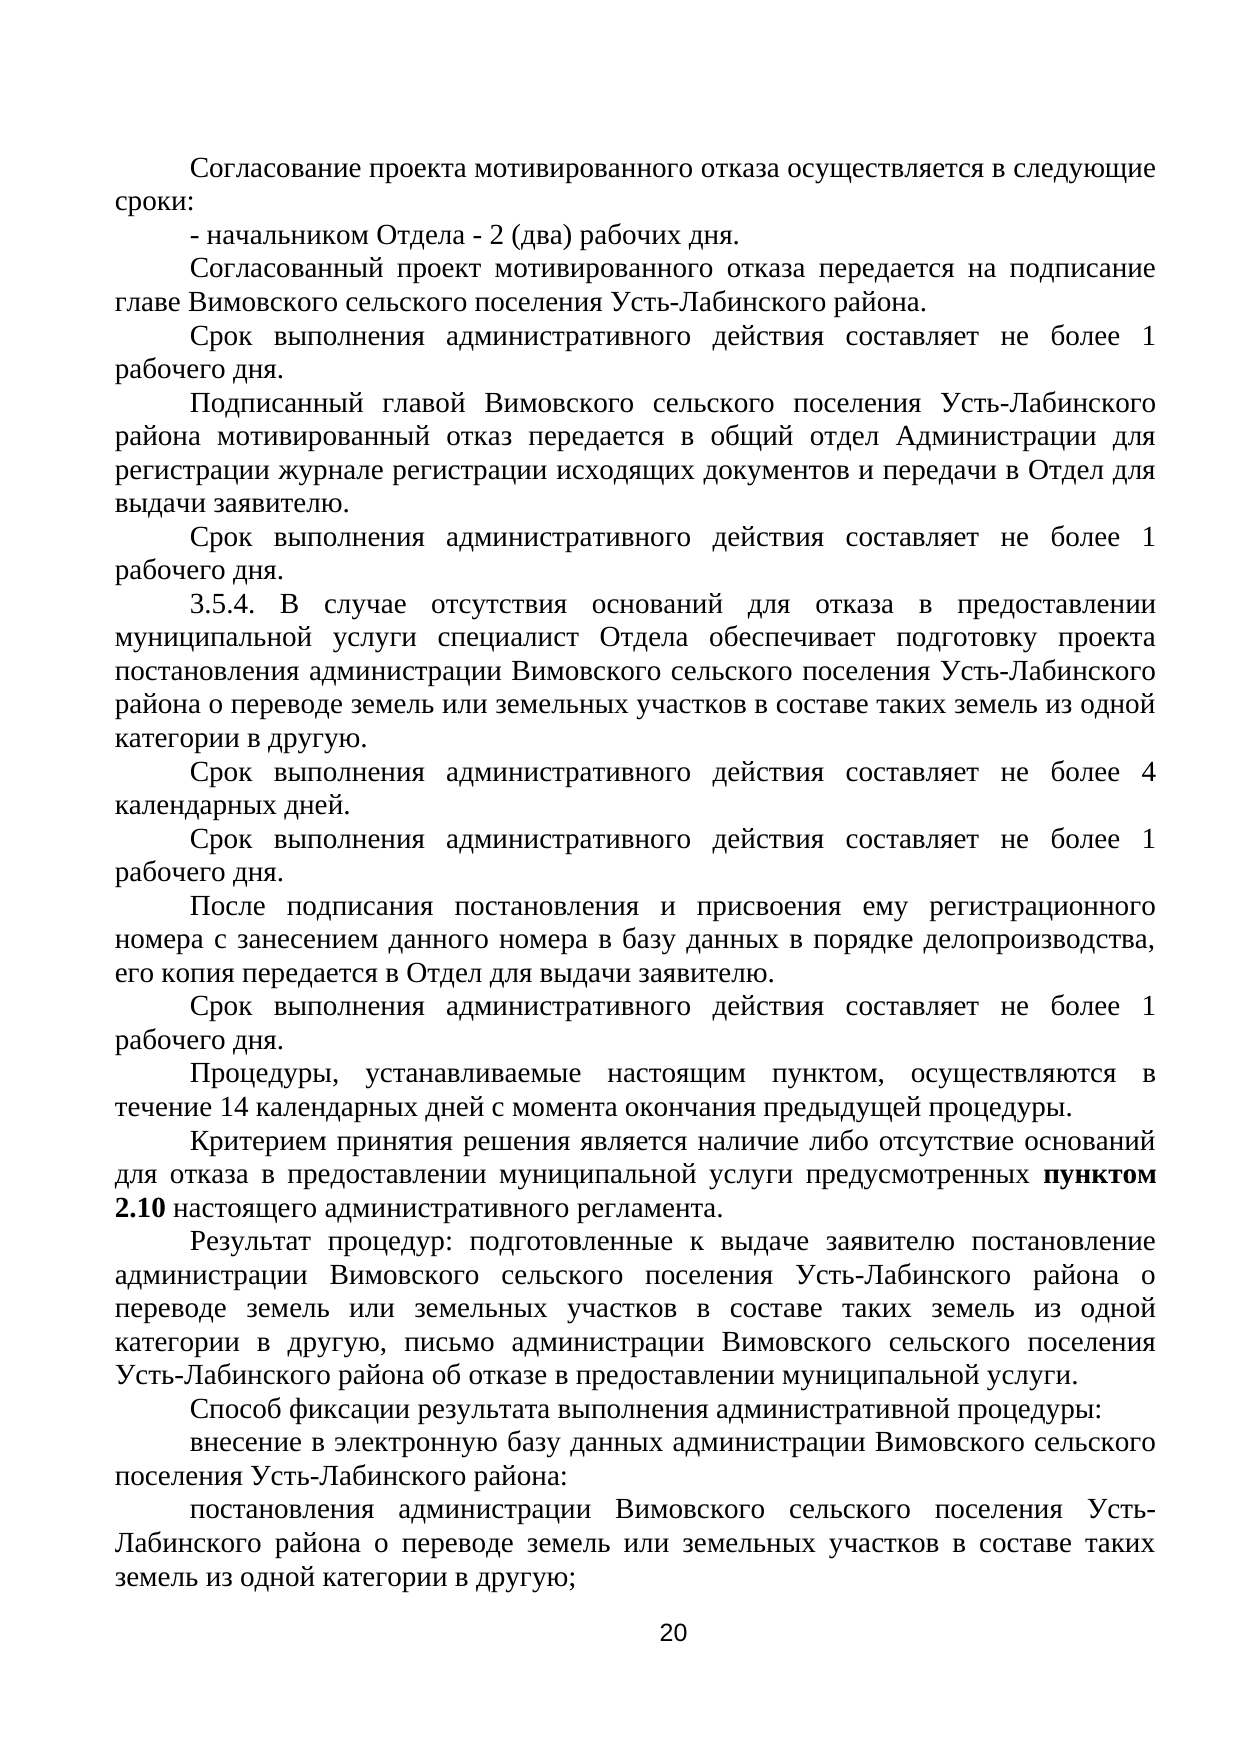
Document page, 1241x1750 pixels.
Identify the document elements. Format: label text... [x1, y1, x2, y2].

text Результат процедур: подготовленные к выдаче заявителю постановление администрации Вимовского сельского поселения Усть-Лабинского района о переводе земель или земельных участков в составе таких земель из одной категории в другую, письмо администрации Вимовского сельского поселения Усть-Лабинского района об отказе в предоставлении муниципальной услуги. [114, 1223, 1157, 1391]
text - начальником Отдела - 2 (два) рабочих дня. [114, 217, 1157, 251]
text постановления администрации Вимовского сельского поселения Усть-Лабинского района о переводе земель или земельных участков в составе таких земель из одной категории в другую; [114, 1492, 1157, 1592]
text Срок выполнения административного действия составляет не более 1 рабочего дня. [114, 519, 1157, 586]
text Срок выполнения административного действия составляет не более 1 рабочего дня. [114, 318, 1157, 385]
text Процедуры, устанавливаемые настоящим пунктом, осуществляются в течение 14 календарных дней с момента окончания предыдущей процедуры. [114, 1056, 1157, 1123]
text Согласованный проект мотивированного отказа передается на подписание главе Вимовского сельского поселения Усть-Лабинского района. [114, 251, 1157, 318]
text После подписания постановления и присвоения ему регистрационного номера с занесением данного номера в базу данных в порядке делопроизводства, его копия передается в Отдел для выдачи заявителю. [114, 888, 1157, 988]
text Срок выполнения административного действия составляет не более 1 рабочего дня. [114, 821, 1157, 888]
text Срок выполнения административного действия составляет не более 1 рабочего дня. [114, 988, 1157, 1056]
text Согласование проекта мотивированного отказа осуществляется в следующие сроки: [114, 150, 1157, 217]
text 3.5.4. В случае отсутствия оснований для отказа в предоставлении муниципальной услуги специалист Отдела обеспечивает подготовку проекта постановления администрации Вимовского сельского поселения Усть-Лабинского района о переводе земель или земельных участков в составе таких земель из одной категории в другую. [114, 586, 1157, 754]
text Подписанный главой Вимовского сельского поселения Усть-Лабинского района мотивированный отказ передается в общий отдел Администрации для регистрации журнале регистрации исходящих документов и передачи в Отдел для выдачи заявителю. [114, 385, 1157, 519]
text внесение в электронную базу данных администрации Вимовского сельского поселения Усть-Лабинского района: [114, 1424, 1157, 1492]
text Критерием принятия решения является наличие либо отсутствие оснований для отказа в предоставлении муниципальной услуги предусмотренных пунктом 2.10 настоящего административного регламента. [114, 1123, 1157, 1223]
text Срок выполнения административного действия составляет не более 4 календарных дней. [114, 754, 1157, 821]
text Способ фиксации результата выполнения административной процедуры: [114, 1391, 1157, 1424]
